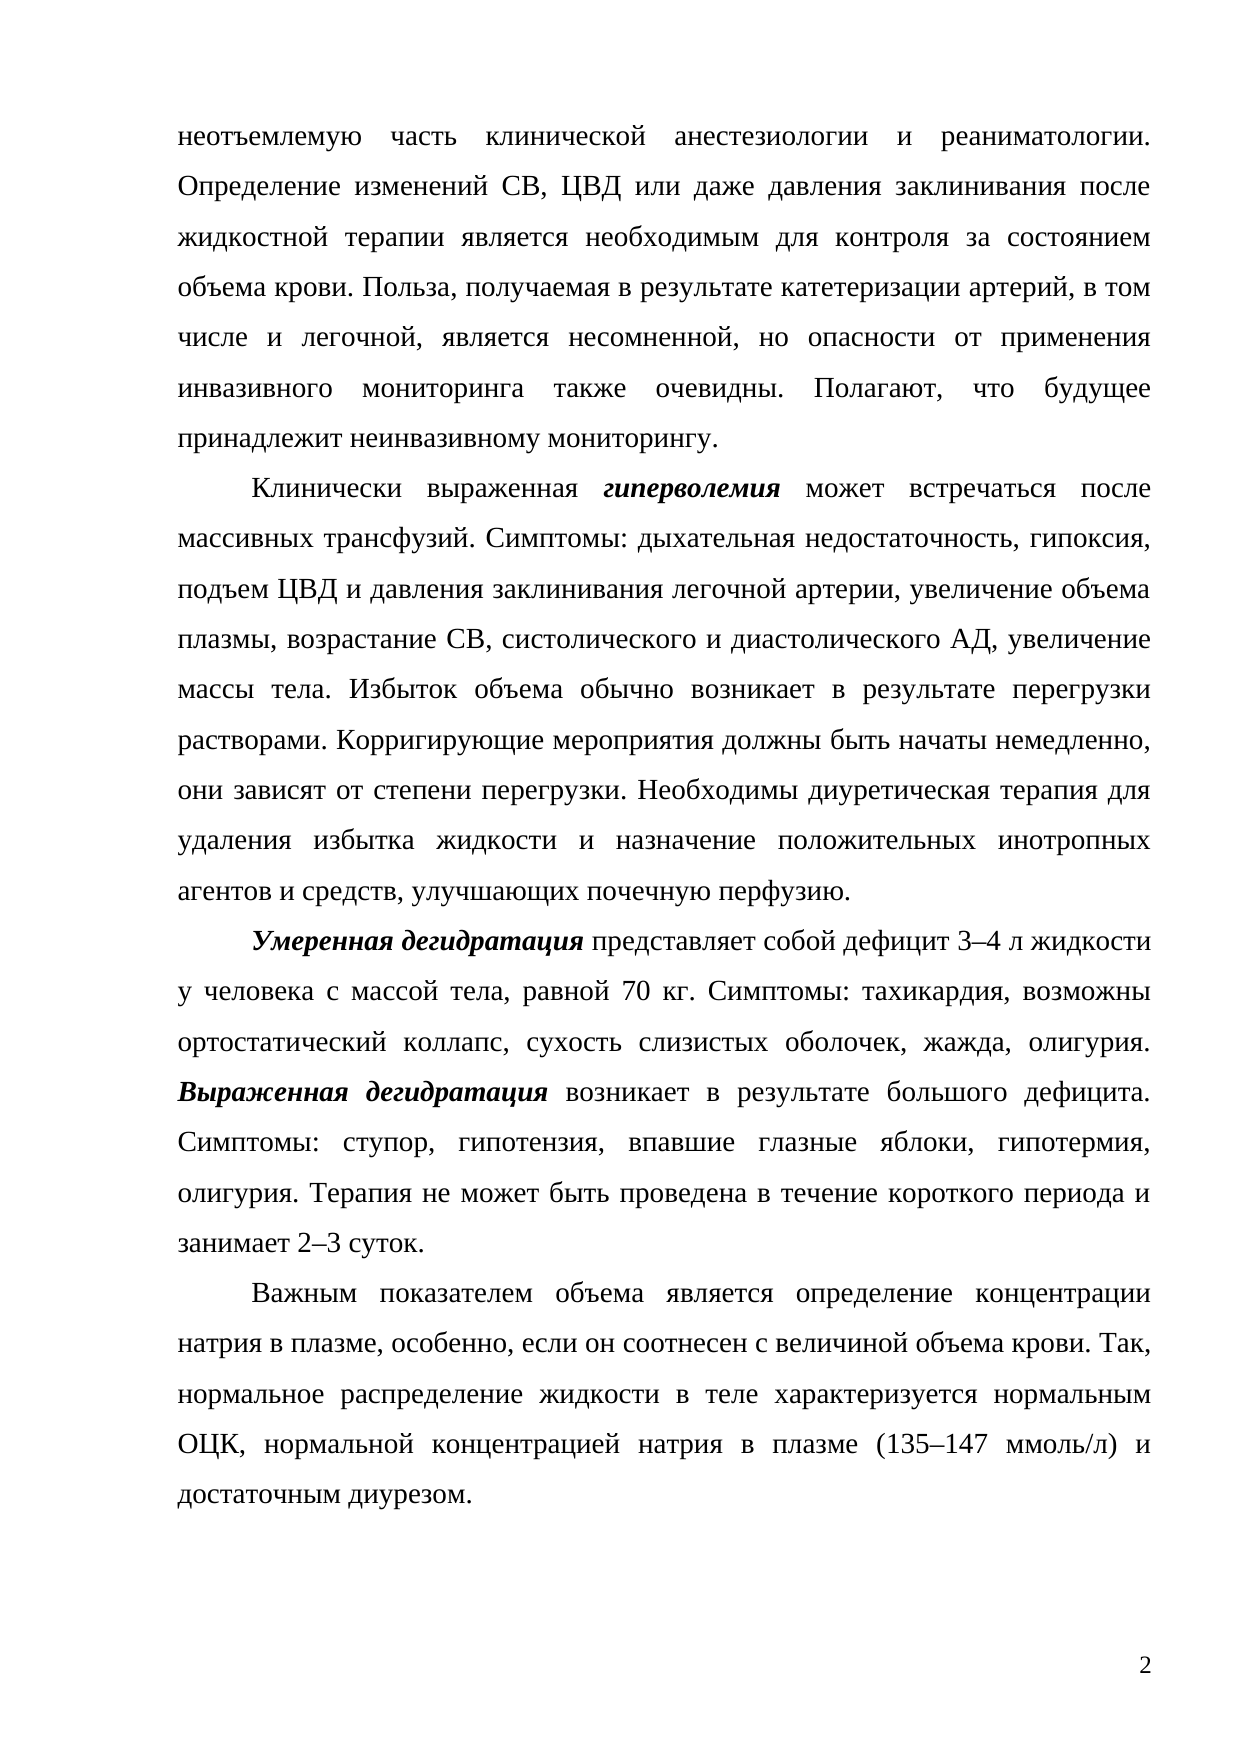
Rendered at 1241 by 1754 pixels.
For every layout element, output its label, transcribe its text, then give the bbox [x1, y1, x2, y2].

text Важным показателем объема является определение концентрации натрия в плазме, особенно, если он соотнесен с величиной объема крови. Так, нормальное распределение жидкости в теле характеризуется нормальным ОЦК, нормальной концентрацией натрия в плазме (135–147 ммоль/л) и достаточным диурезом. [177, 1275, 1152, 1510]
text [177, 118, 1152, 453]
text Клинически выраженная гиперволемия может встречаться после массивных трансфузий. Симптомы: дыхательная недостаточность, гипоксия, подъем ЦВД и давления заклинивания легочной артерии, увеличение объема плазмы, возрастание СВ, систолического и диастолического АД, увеличение массы тела. Избыток объема обычно возникает в результате перегрузки растворами. Корригирующие мероприятия должны быть начаты немедленно, они зависят от степени перегрузки. Необходимы диуретическая терапия для удаления избытка жидкости и назначение положительных инотропных агентов и средств, улучшающих почечную перфузию. [177, 470, 1152, 906]
text Умеренная дегидратация представляет собой дефицит 3–4 л жидкости у человека с массой тела, равной . Симптомы: тахикардия, возможны ортостатический коллапс, сухость слизистых оболочек, жажда, олигурия. Выраженная дегидратация возникает в результате большого дефицита. Симптомы: ступор, гипотензия, впавшие глазные яблоки, гипотермия, олигурия. Терапия не может быть проведена в течение короткого периода и занимает 2–3 суток. [177, 923, 1152, 1258]
